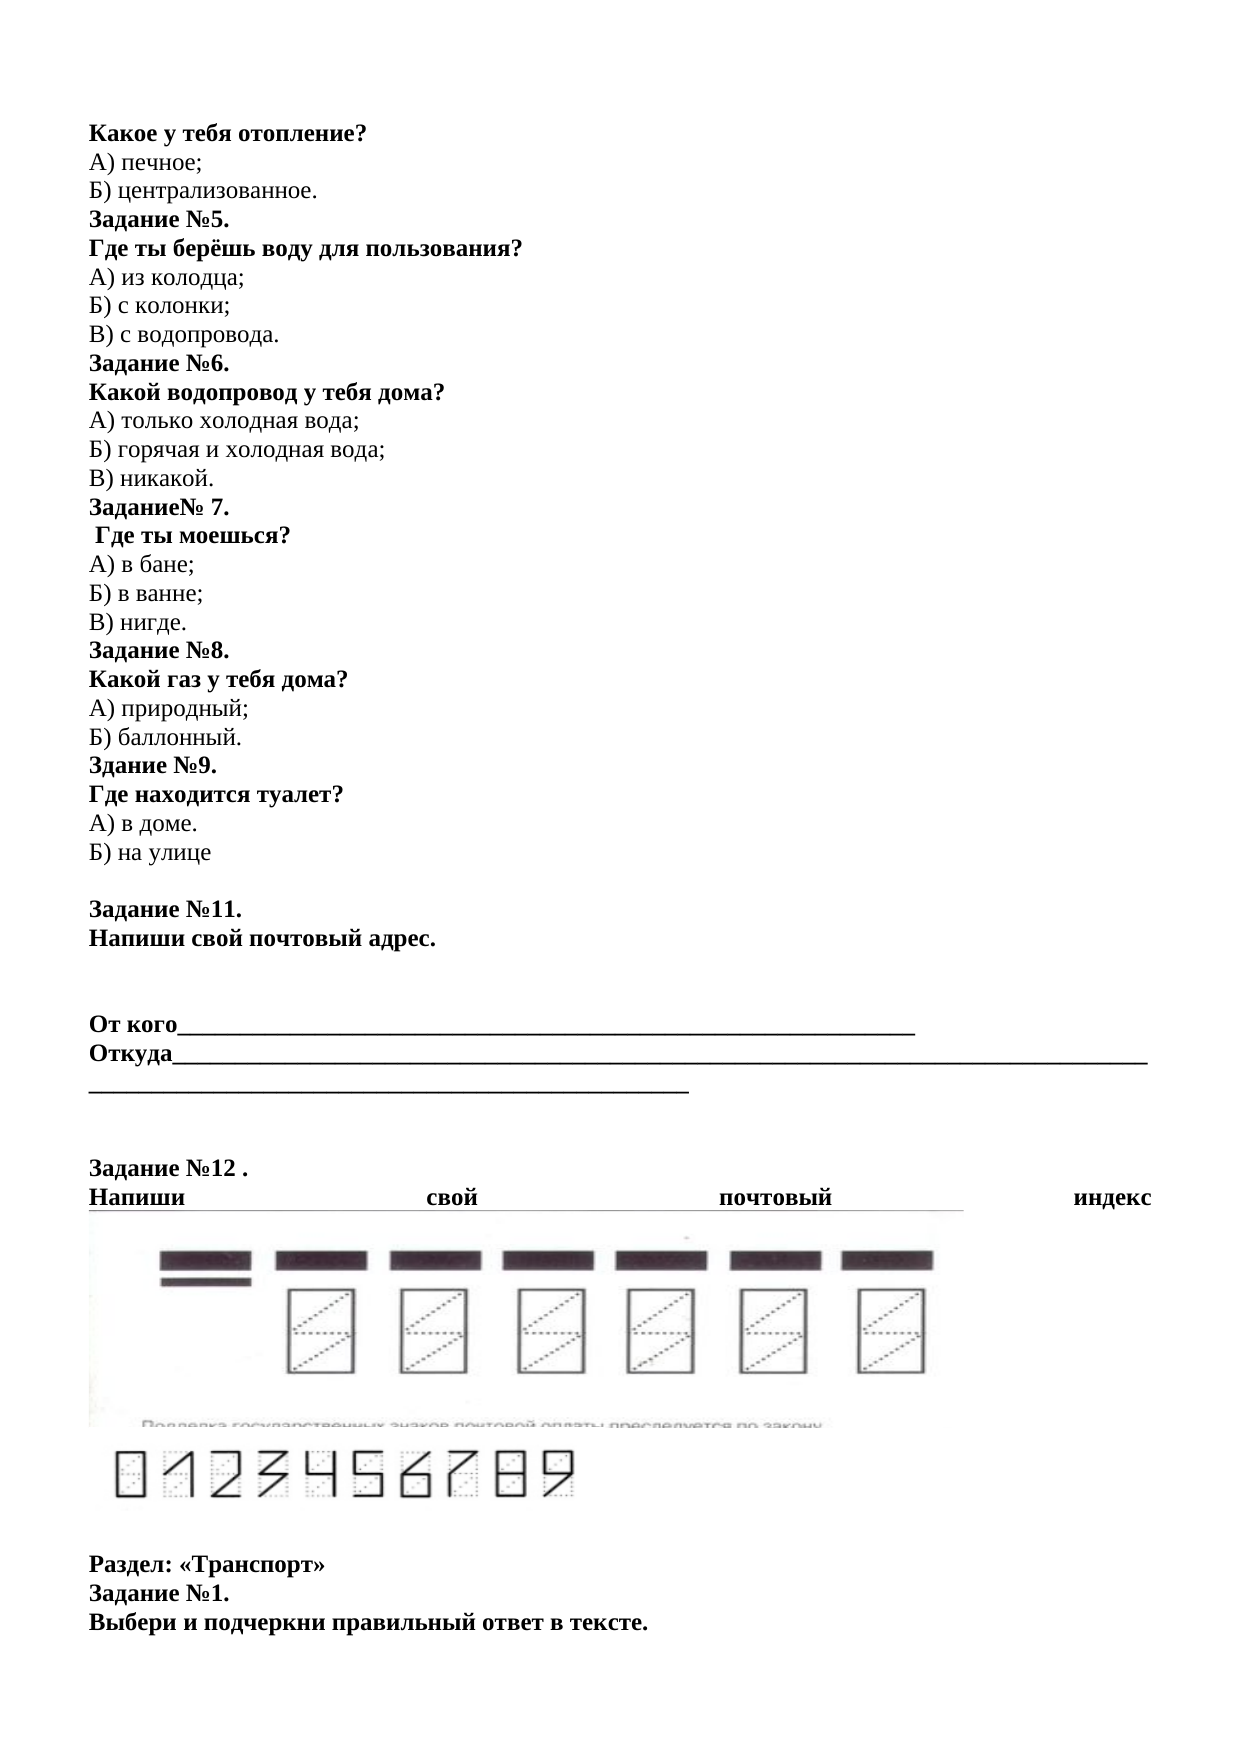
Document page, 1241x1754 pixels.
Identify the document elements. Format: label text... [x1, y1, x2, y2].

text А) только холодная вода; [89, 406, 1152, 434]
text Задание №6. [89, 348, 1152, 377]
text Где ты моешься? [89, 521, 1152, 549]
text Б) централизованное. [89, 176, 1152, 204]
text Здание №9. [89, 751, 1152, 779]
text В) никакой. [89, 463, 1152, 492]
text Откуда______________________________________________________________________________________________________________________________ [89, 1038, 1152, 1096]
text А) печное; [89, 147, 1152, 176]
text Б) баллонный. [89, 722, 1152, 751]
text Б) на улице [89, 837, 1152, 866]
text Где находится туалет? [89, 779, 1152, 808]
text Задание №5. [89, 204, 1152, 233]
text В) нигде. [89, 607, 1152, 636]
text А) из колодца; [89, 262, 1152, 291]
text Напиши свой почтовый индекс [89, 1182, 1152, 1428]
text Напиши свой почтовый адрес. [89, 923, 1152, 952]
text Задание №11. [89, 866, 1152, 923]
picture [88, 1210, 964, 1521]
text Задание№ 7. [89, 492, 1152, 521]
text Задание №1. [89, 1578, 1152, 1607]
text Задание №12 . [89, 1153, 1152, 1182]
text Задание №8. [89, 636, 1152, 664]
text Раздел: «Транспорт» [89, 1549, 1152, 1578]
text От кого___________________________________________________________ [89, 1009, 1152, 1038]
text Где ты берёшь воду для пользования? [89, 233, 1152, 262]
text Какое у тебя отопление? [89, 118, 1152, 147]
text А) природный; [89, 693, 1152, 722]
text Б) с колонки; [89, 291, 1152, 319]
text Б) горячая и холодная вода; [89, 434, 1152, 463]
text А) в доме. [89, 808, 1152, 837]
text Б) в ванне; [89, 578, 1152, 607]
text Какой газ у тебя дома? [89, 664, 1152, 693]
text А) в бане; [89, 549, 1152, 578]
text В) с водопровода. [89, 319, 1152, 348]
text Какой водопровод у тебя дома? [89, 377, 1152, 406]
text Выбери и подчеркни правильный ответ в тексте. [89, 1607, 1152, 1636]
